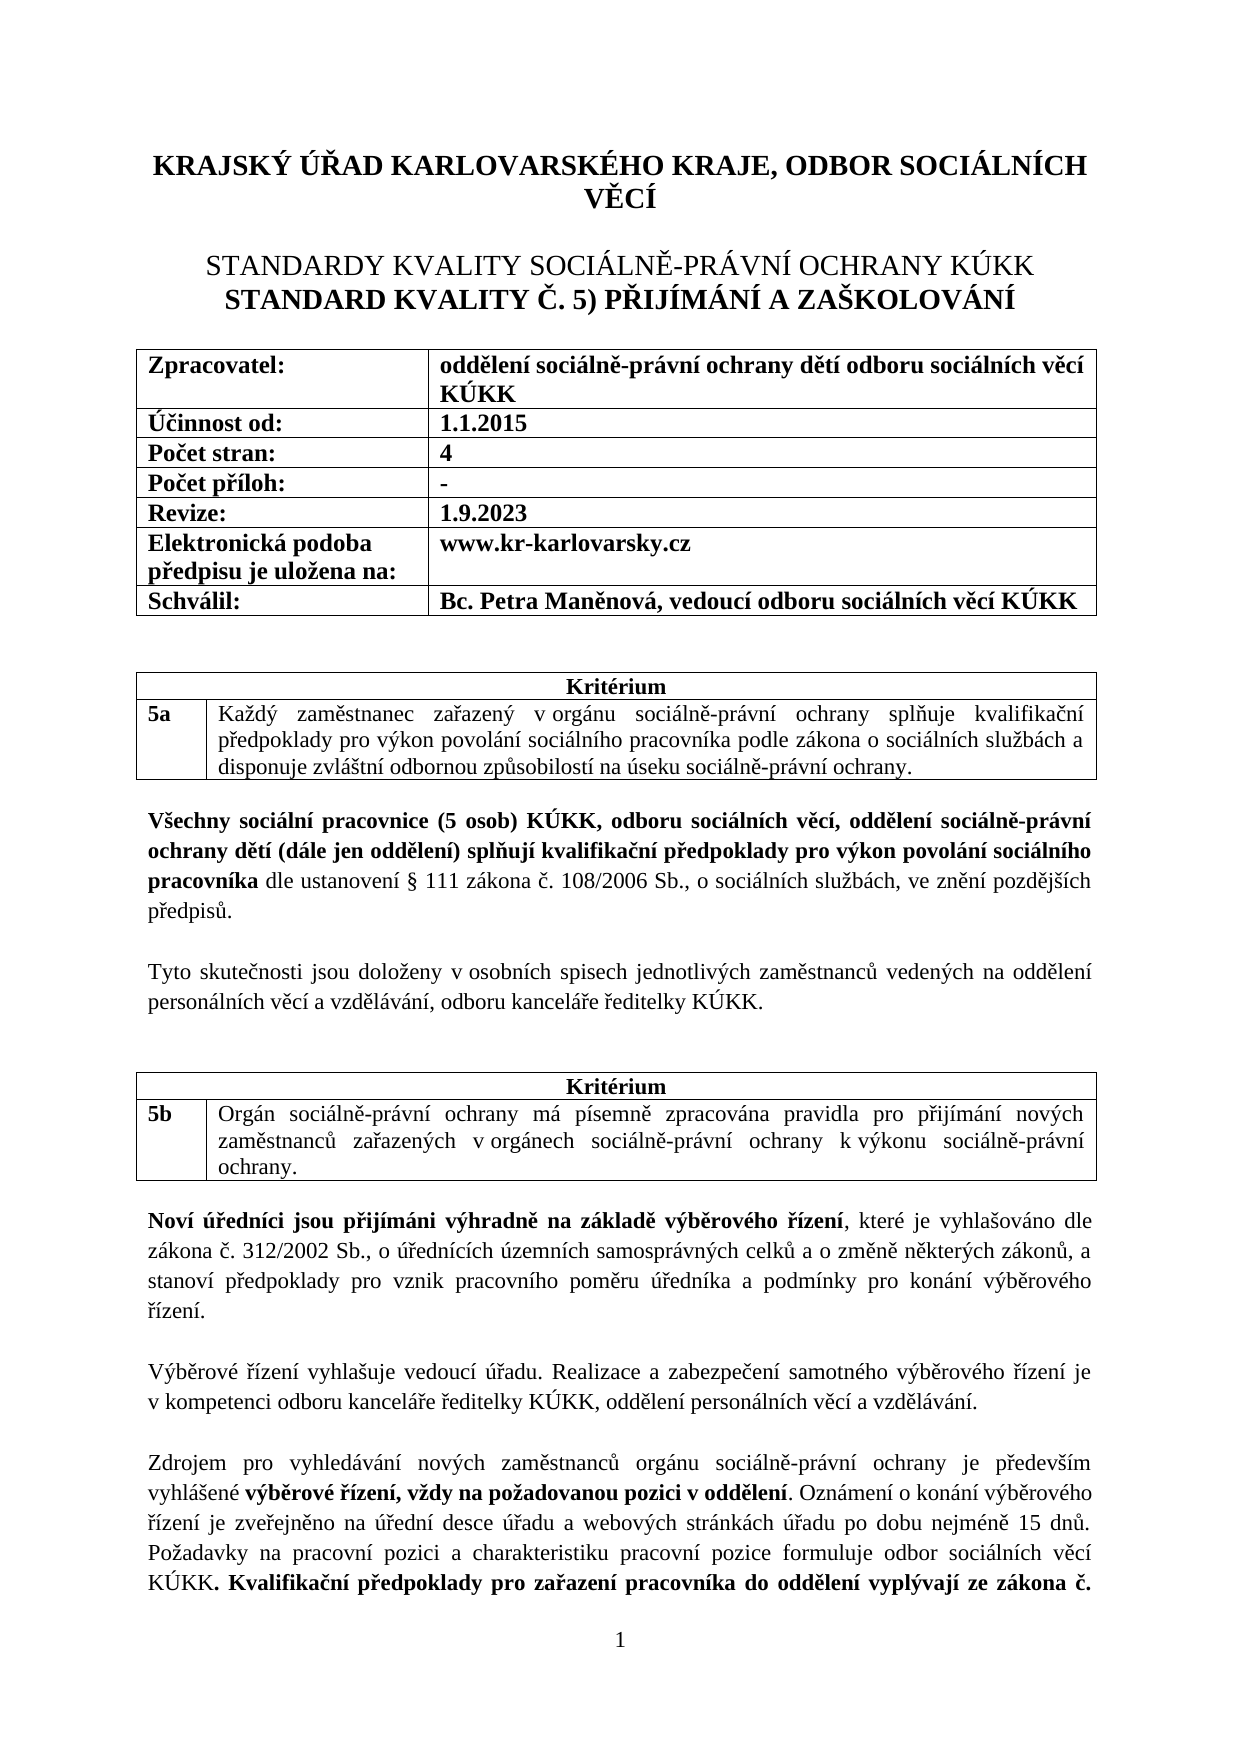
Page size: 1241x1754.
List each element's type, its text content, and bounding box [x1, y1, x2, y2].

table_cell Revize: [137, 498, 428, 527]
table_header Kritérium [137, 1073, 1096, 1099]
table_header Kritérium [137, 673, 1096, 699]
text Noví úředníci jsou přijímáni výhradně na základě výběrového řízení, které je vyhlašováno dle zákona č. 312/2002 Sb., o úřednících územních samosprávných celků a o změně některých zákonů, a stanoví předpoklady pro vznik pracovního poměru úředníka a podmínky pro konání výběrového řízení. [148, 1207, 1093, 1324]
table_cell Orgán sociálně-právní ochrany má písemně zpracována pravidla pro přijímání nových zaměstnanců zařazených v orgánech sociálně-právní ochrany k výkonu sociálně-právní ochrany. [207, 1100, 1096, 1179]
table_cell Bc. Petra Maněnová, vedoucí odboru sociálních věcí KÚKK [429, 586, 1096, 615]
table_cell - [429, 468, 1096, 497]
table_cell 1.1.2015 [429, 409, 1096, 437]
table_cell Schválil: [137, 586, 428, 615]
title kRAJSKÝ ÚŘAD kARLOVARSKÉHO KRAJE, ODBOR SOCIÁLNÍCH VĚCÍ [148, 148, 1093, 215]
table_cell Počet stran: [137, 438, 428, 467]
table_cell Účinnost od: [137, 409, 428, 437]
table_header oddělení sociálně-právní ochrany dětí odboru sociálních věcí KÚKK [429, 350, 1096, 407]
table_cell 5b [137, 1100, 206, 1179]
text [148, 1448, 1093, 1596]
text Tyto skutečnosti jsou doloženy v osobních spisech jednotlivých zaměstnanců vedených na oddělení personálních věcí a vzdělávání, odboru kanceláře ředitelky KÚKK. [148, 958, 1093, 1014]
text Výběrové řízení vyhlašuje vedoucí úřadu. Realizace a zabezpečení samotného výběrového řízení je v kompetenci odboru kanceláře ředitelky KÚKK, oddělení personálních věcí a vzdělávání. [148, 1358, 1093, 1414]
table_cell Elektronická podoba předpisu je uložena na: [137, 528, 428, 585]
text Všechny sociální pracovnice (5 osob) KÚKK, odboru sociálních věcí, oddělení sociálně-právní ochrany dětí (dále jen oddělení) splňují kvalifikační předpoklady pro výkon povolání sociálního pracovníka dle ustanovení § 111 zákona č. 108/2006 Sb., o sociálních službách, ve znění pozdějších předpisů. [148, 807, 1093, 924]
table_cell 5a [137, 700, 206, 779]
title STANDARDY KVALITY SOCIÁLNĚ-PRÁVNÍ OCHRANY KÚKK [148, 248, 1093, 282]
title STANDARD KVALITY Č. 5) PŘIJÍMÁNÍ A ZAŠKOLOVÁNÍ [148, 282, 1093, 315]
table_cell Každý zaměstnanec zařazený v orgánu sociálně-právní ochrany splňuje kvalifikační předpoklady pro výkon povolání sociálního pracovníka podle zákona o sociálních službách a disponuje zvláštní odbornou způsobilostí na úseku sociálně-právní ochrany. [207, 700, 1096, 779]
table_cell 1.9.2023 [429, 498, 1096, 527]
table_cell 4 [429, 438, 1096, 467]
table_header Zpracovatel: [137, 350, 428, 407]
table_cell Počet příloh: [137, 468, 428, 497]
table_cell www.kr-karlovarsky.cz [429, 528, 1096, 585]
